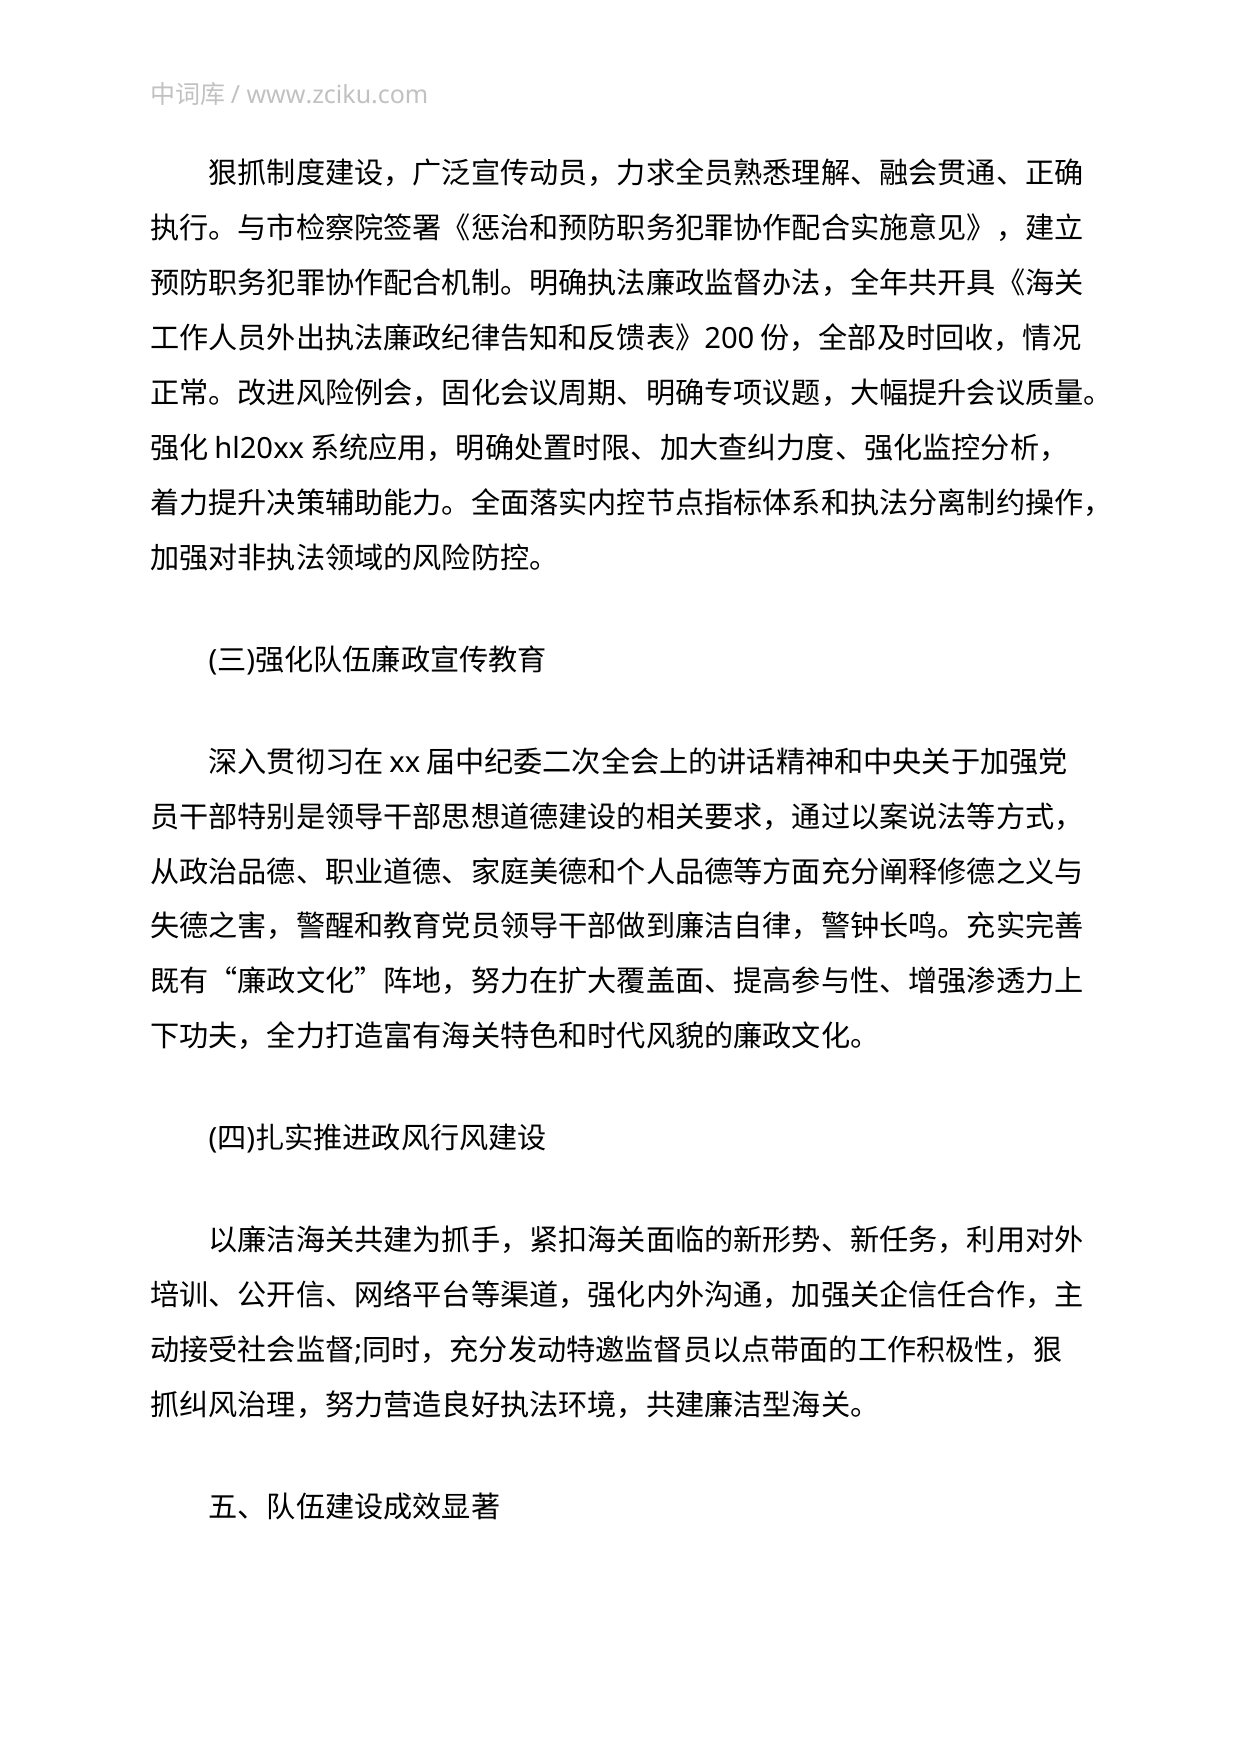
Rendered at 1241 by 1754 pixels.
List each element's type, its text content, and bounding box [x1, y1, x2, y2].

text (三)强化队伍廉政宣传教育 [150, 636, 1090, 679]
text (四)扎实推进政风行风建设 [150, 1114, 1090, 1157]
text 以廉洁海关共建为抓手，紧扣海关面临的新形势、新任务，利用对外培训、公开信、网络平台等渠道，强化内外沟通，加强关企信任合作，主动接受社会监督;同时，充分发动特邀监督员以点带面的工作积极性，狠抓纠风治理，努力营造良好执法环境，共建廉洁型海关。 [150, 1217, 1090, 1424]
text 深入贯彻习在xx届中纪委二次全会上的讲话精神和中央关于加强党员干部特别是领导干部思想道德建设的相关要求，通过以案说法等方式，从政治品德、职业道德、家庭美德和个人品德等方面充分阐释修德之义与失德之害，警醒和教育党员领导干部做到廉洁自律，警钟长鸣。充实完善既有“廉政文化”阵地，努力在扩大覆盖面、提高参与性、增强渗透力上下功夫，全力打造富有海关特色和时代风貌的廉政文化。 [150, 738, 1090, 1055]
text 五、队伍建设成效显著 [150, 1483, 1090, 1525]
text 狠抓制度建设，广泛宣传动员，力求全员熟悉理解、融会贯通、正确执行。与市检察院签署《惩治和预防职务犯罪协作配合实施意见》，建立预防职务犯罪协作配合机制。明确执法廉政监督办法，全年共开具《海关工作人员外出执法廉政纪律告知和反馈表》200份，全部及时回收，情况正常。改进风险例会，固化会议周期、明确专项议题，大幅提升会议质量。强化hl20xx系统应用，明确处置时限、加大查纠力度、强化监控分析，着力提升决策辅助能力。全面落实内控节点指标体系和执法分离制约操作，加强对非执法领域的风险防控。 [150, 150, 1090, 577]
